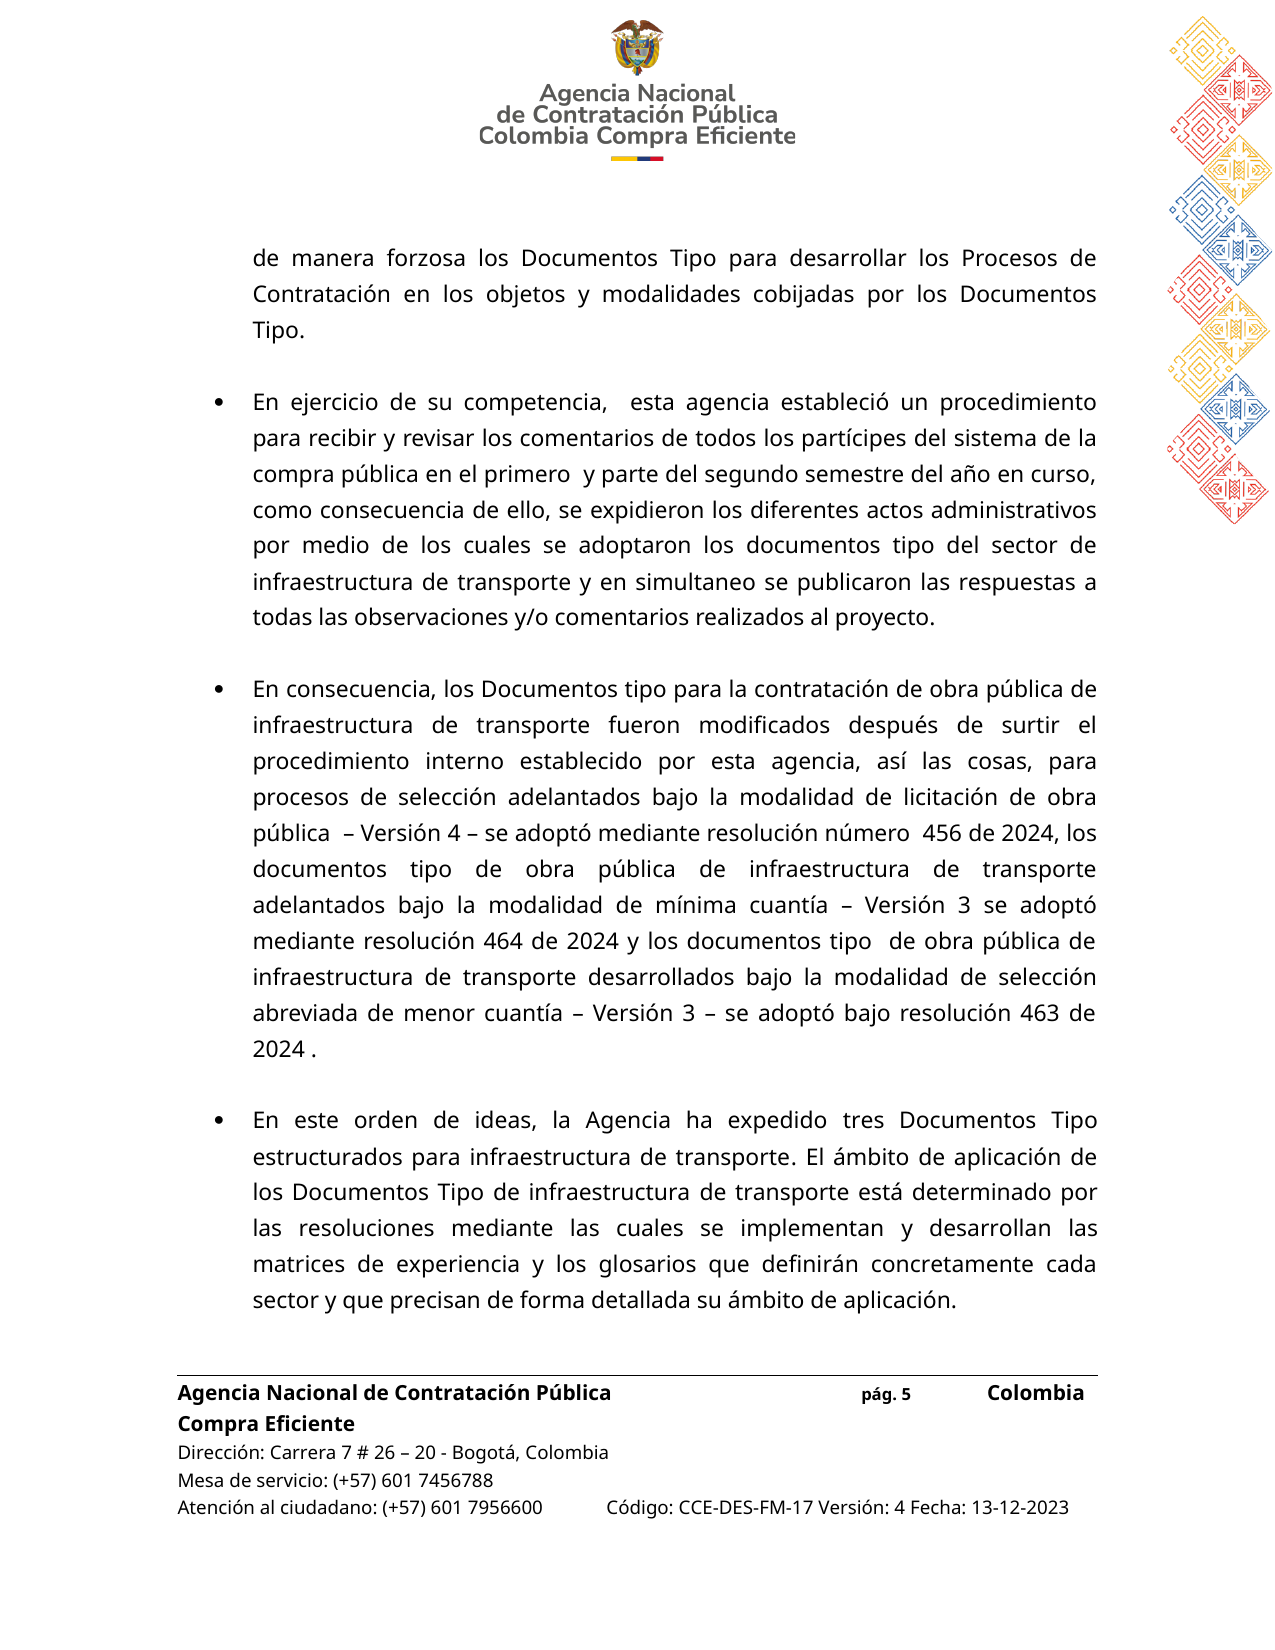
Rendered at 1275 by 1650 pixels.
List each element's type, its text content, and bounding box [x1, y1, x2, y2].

picture [1165, 16, 1272, 522]
list En consecuencia, los Documentos tipo para la contratación de obra pública de infraestructura de transporte fueron modificados después de surtir el procedimiento interno establecido por esta agencia, así las cosas, para procesos de selección adelantados bajo la modalidad de licitación de obra pública – Versión 4 – se adoptó mediante resolución número 456 de 2024, los documentos tipo de obra pública de infraestructura de transporte adelantados bajo la modalidad de mínima cuantía – Versión 3 se adoptó mediante resolución 464 de 2024 y los documentos tipo de obra pública de infraestructura de transporte desarrollados bajo la modalidad de selección abreviada de menor cuantía – Versión 3 – se adoptó bajo resolución 463 de 2024 . [215, 673, 1098, 1064]
picture [479, 20, 796, 161]
list En este orden de ideas, la Agencia ha expedido tres Documentos Tipo estructurados para infraestructura de transporte. El ámbito de aplicación de los Documentos Tipo de infraestructura de transporte está determinado por las resoluciones mediante las cuales se implementan y desarrollan las matrices de experiencia y los glosarios que definirán concretamente cada sector y que precisan de forma detallada su ámbito de aplicación. [215, 1104, 1098, 1315]
list En ejercicio de su competencia, esta agencia estableció un procedimiento para recibir y revisar los comentarios de todos los partícipes del sistema de la compra pública en el primero y parte del segundo semestre del año en curso, como consecuencia de ello, se expidieron los diferentes actos administrativos por medio de los cuales se adoptaron los documentos tipo del sector de infraestructura de transporte y en simultaneo se publicaron las respuestas a todas las observaciones y/o comentarios realizados al proyecto. [215, 386, 1098, 633]
